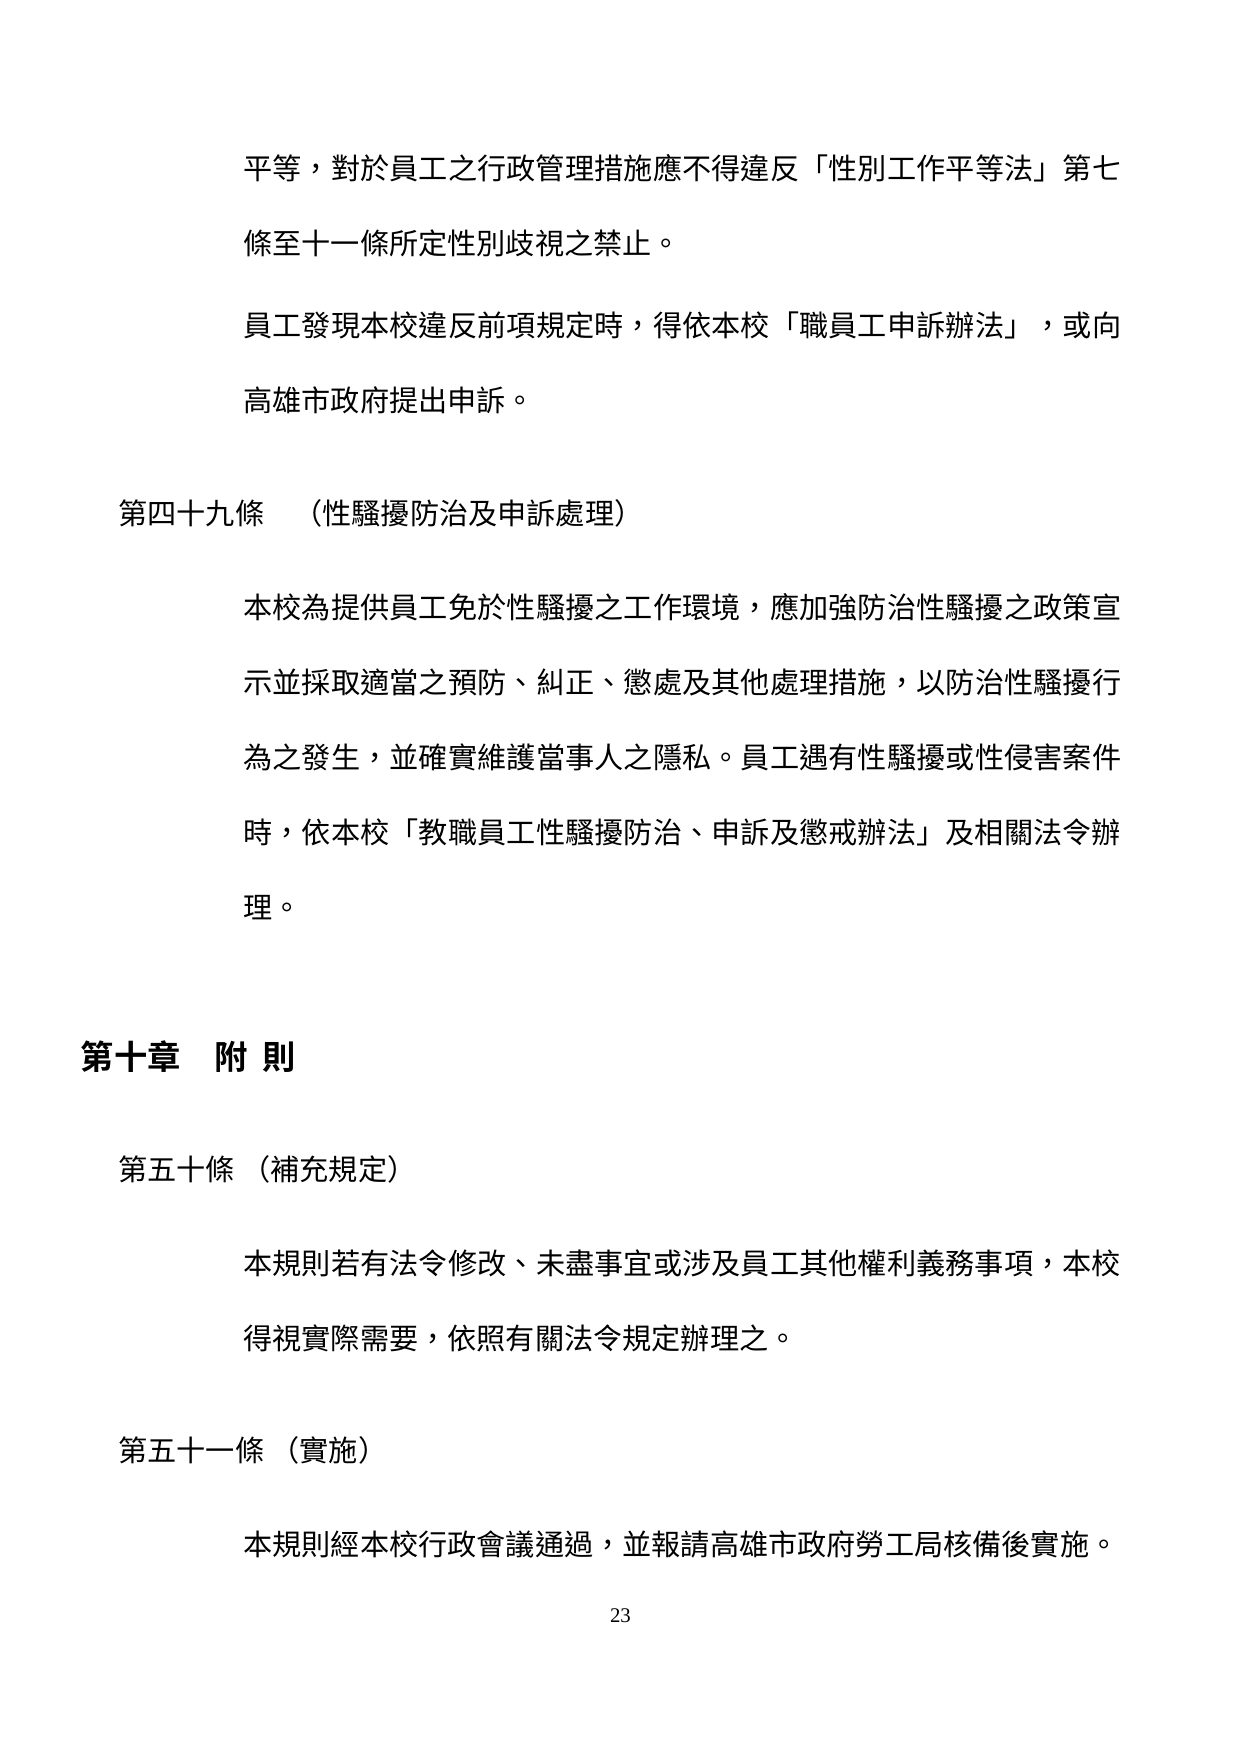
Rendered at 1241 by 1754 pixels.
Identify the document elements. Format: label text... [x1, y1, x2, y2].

text 本規則若有法令修改、未盡事宜或涉及員工其他權利義務事項，本校得視實際需要，依照有關法令規定辦理之。 [243, 1224, 1122, 1374]
text 員工發現本校違反前項規定時，得依本校「職員工申訴辦法」，或向高雄市政府提出申訴。 [243, 287, 1122, 437]
text 本規則經本校行政會議通過，並報請高雄市政府勞工局核備後實施。 [243, 1505, 1122, 1580]
text 第五十一條 （實施） [118, 1412, 1122, 1487]
text 第五十條 （補充規定） [118, 1130, 1122, 1205]
text 第十章 附 則 [81, 1018, 1122, 1093]
text 第四十九條 （性騷擾防治及申訴處理） [118, 474, 1122, 549]
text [243, 129, 1122, 279]
text 本校為提供員工免於性騷擾之工作環境，應加強防治性騷擾之政策宣示並採取適當之預防、糾正、懲處及其他處理措施，以防治性騷擾行為之發生，並確實維護當事人之隱私。員工遇有性騷擾或性侵害案件時，依本校「教職員工性騷擾防治、申訴及懲戒辦法」及相關法令辦理。 [243, 568, 1122, 943]
